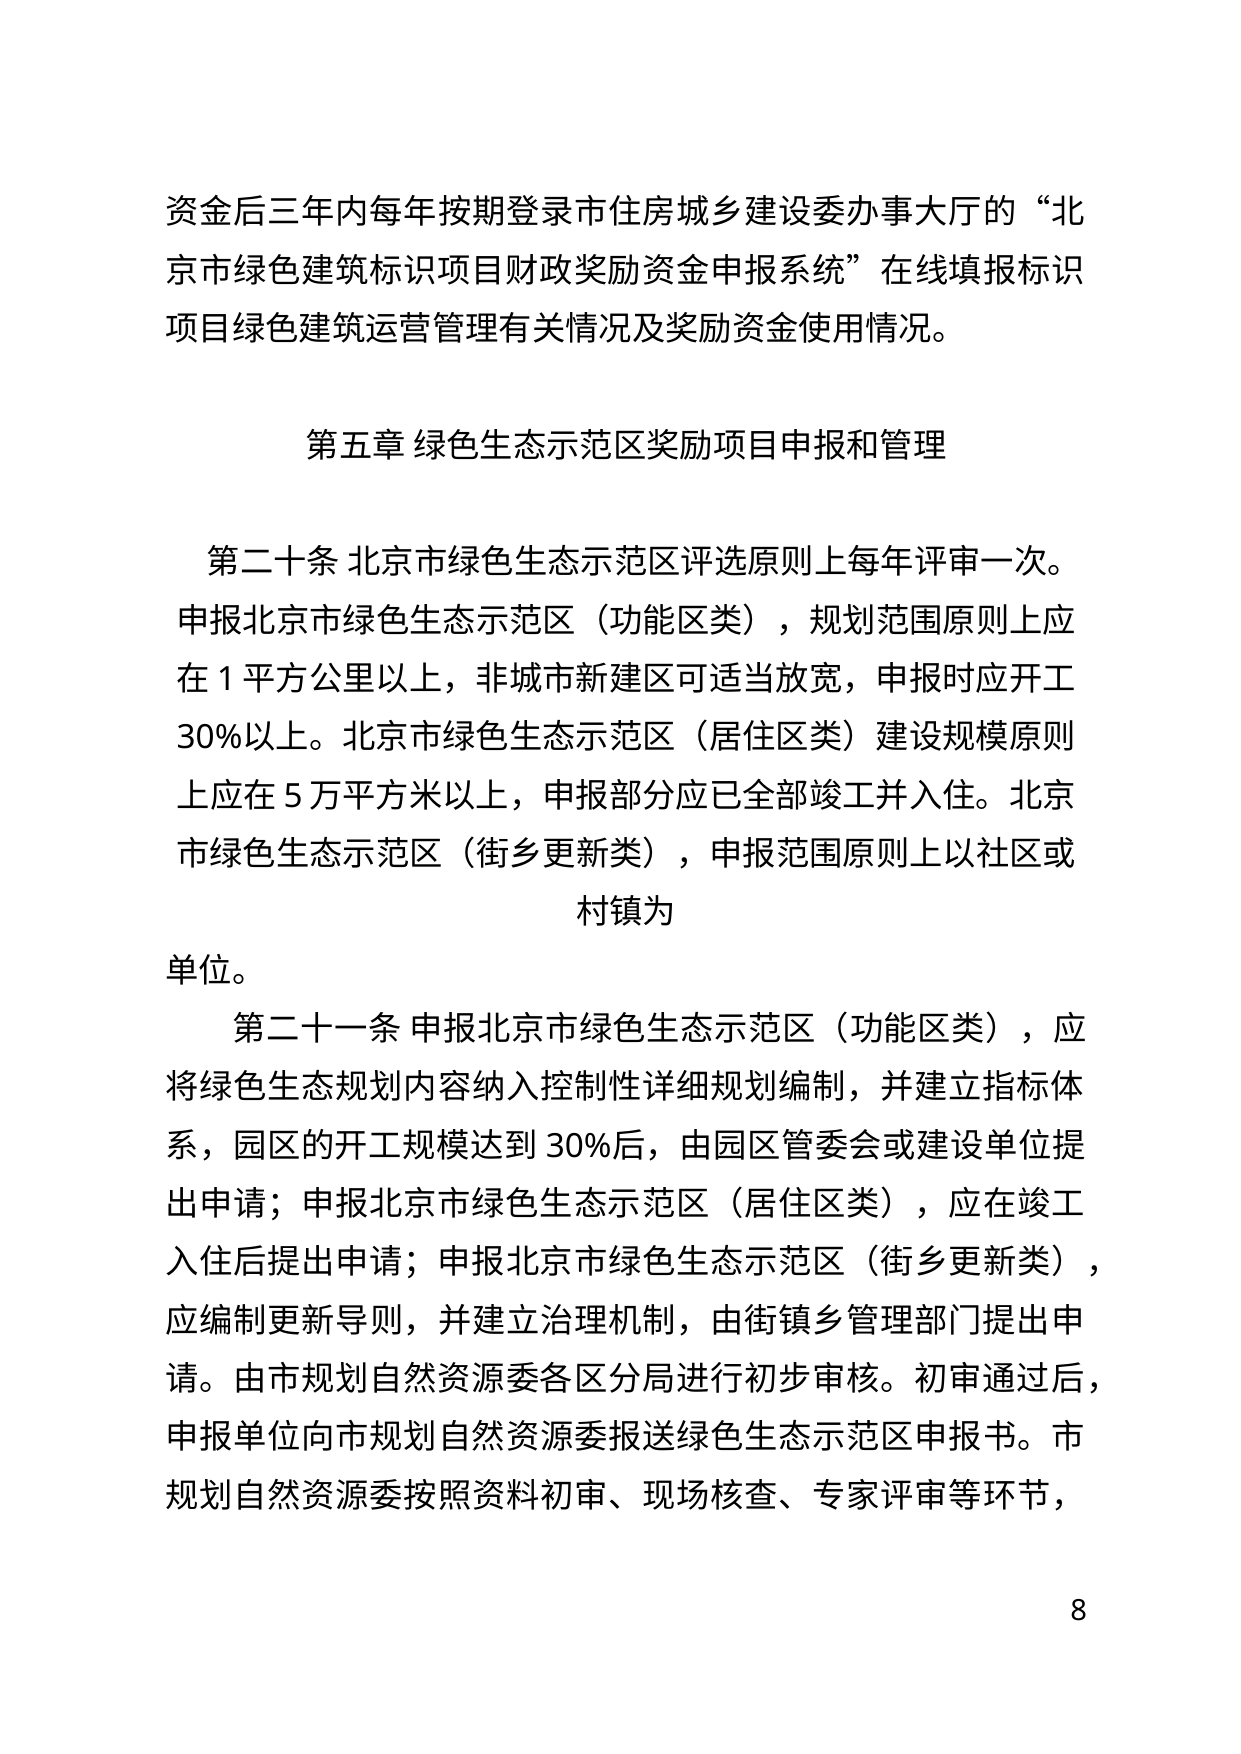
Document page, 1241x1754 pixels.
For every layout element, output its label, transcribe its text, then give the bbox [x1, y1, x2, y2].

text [165, 177, 1087, 352]
text 第二十条 北京市绿色生态示范区评选原则上每年评审一次。申报北京市绿色生态示范区（功能区类），规划范围原则上应在1平方公里以上，非城市新建区可适当放宽，申报时应开工30%以上。北京市绿色生态示范区（居住区类）建设规模原则上应在5万平方米以上，申报部分应已全部竣工并入住。北京市绿色生态示范区（街乡更新类），申报范围原则上以社区或村镇为 [165, 527, 1087, 936]
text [165, 994, 1087, 1519]
text 单位。 [165, 936, 1087, 994]
text 第五章 绿色生态示范区奖励项目申报和管理 [165, 411, 1087, 469]
